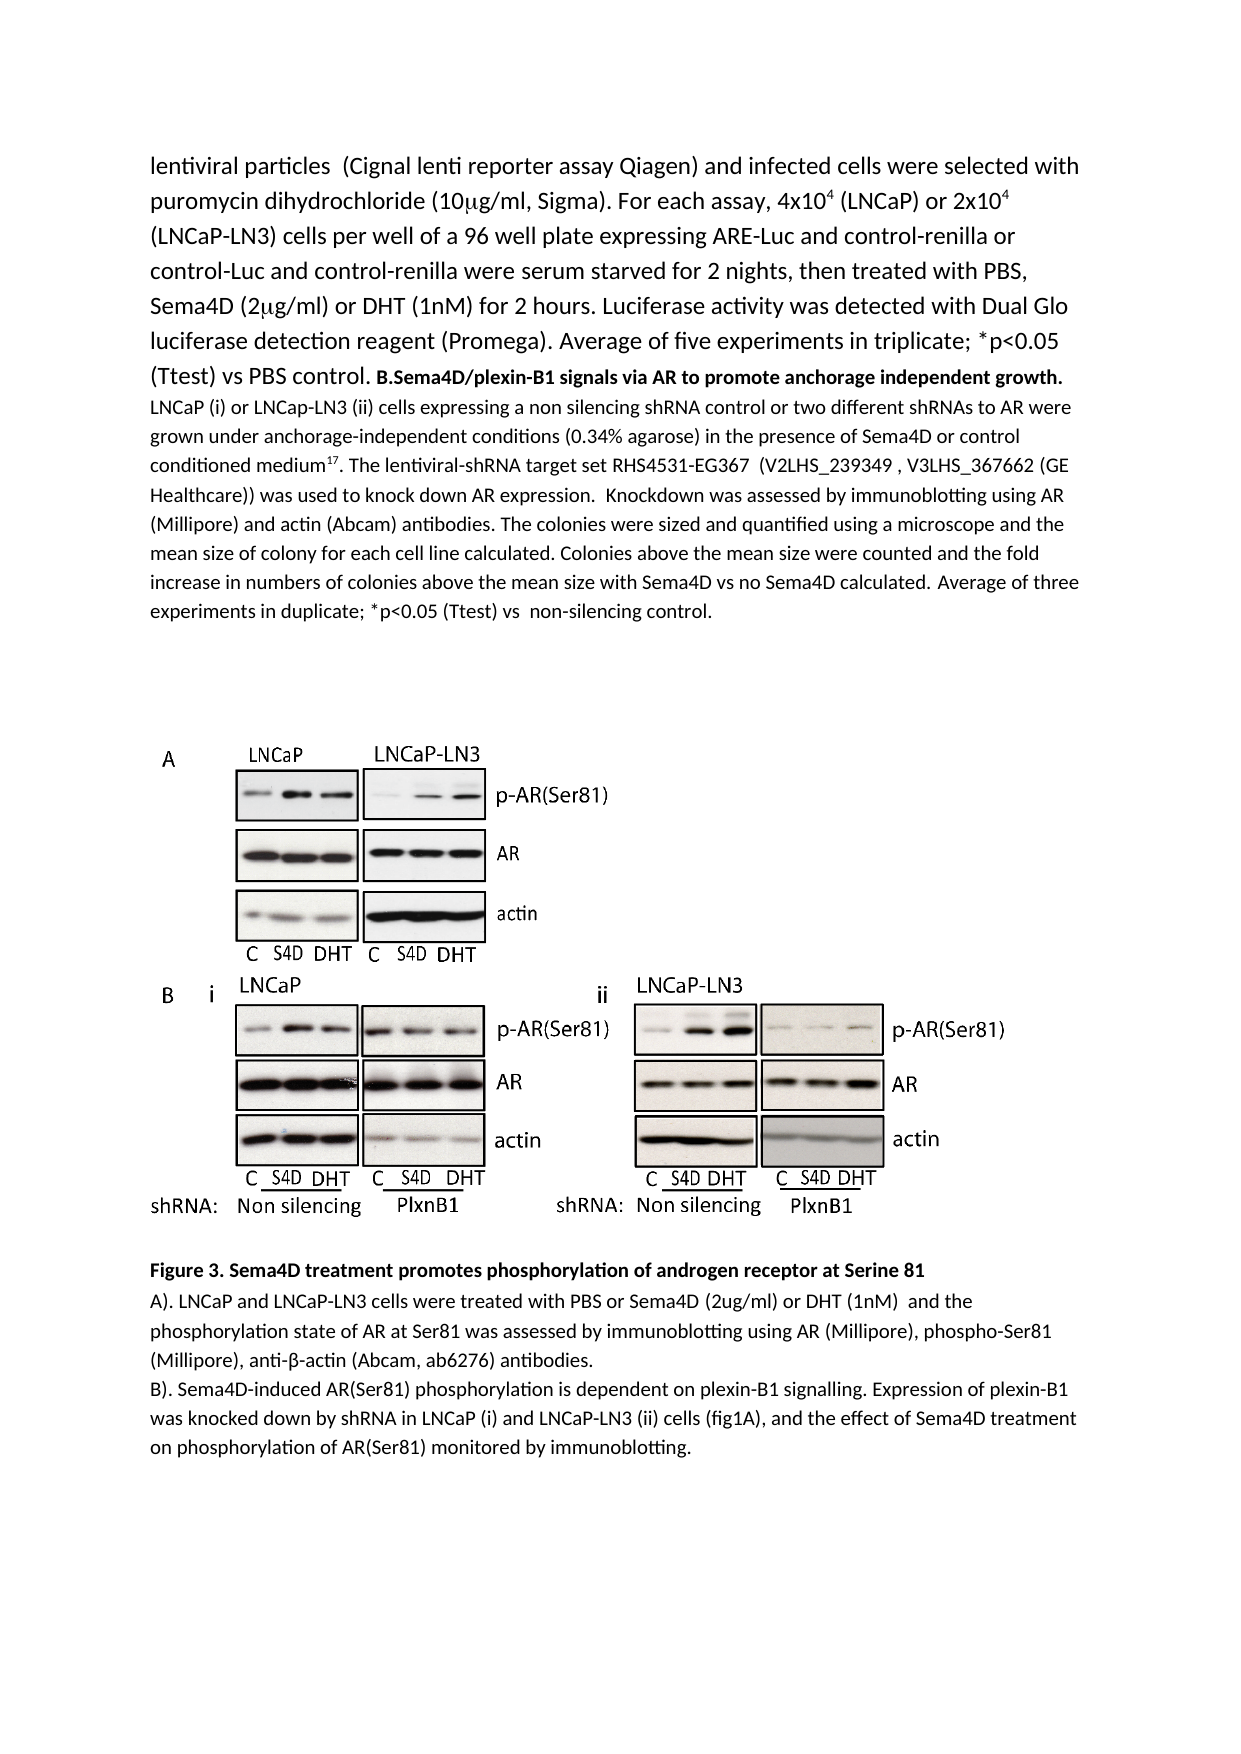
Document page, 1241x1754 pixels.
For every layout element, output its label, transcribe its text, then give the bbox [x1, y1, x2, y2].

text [150, 150, 1090, 624]
text Figure 3. Sema4D treatment promotes phosphorylation of androgen receptor at Serine 81 [150, 1257, 1090, 1283]
text B). Sema4D-induced AR(Ser81) phosphorylation is dependent on plexin-B1 signalling. Expression of plexin-B1 was knocked down by shRNA in LNCaP (i) and LNCaP-LN3 (ii) cells (fig1A), and the effect of Sema4D treatment on phosphorylation of AR(Ser81) monitored by immunoblotting. [150, 1376, 1090, 1460]
picture [150, 742, 1005, 1220]
text A). LNCaP and LNCaP-LN3 cells were treated with PBS or Sema4D (2ug/ml) or DHT (1nM) and the phosphorylation state of AR at Ser81 was assessed by immunoblotting using AR (Millipore), phospho-Ser81 (Millipore), anti-β-actin (Abcam, ab6276) antibodies. [150, 1289, 1090, 1372]
